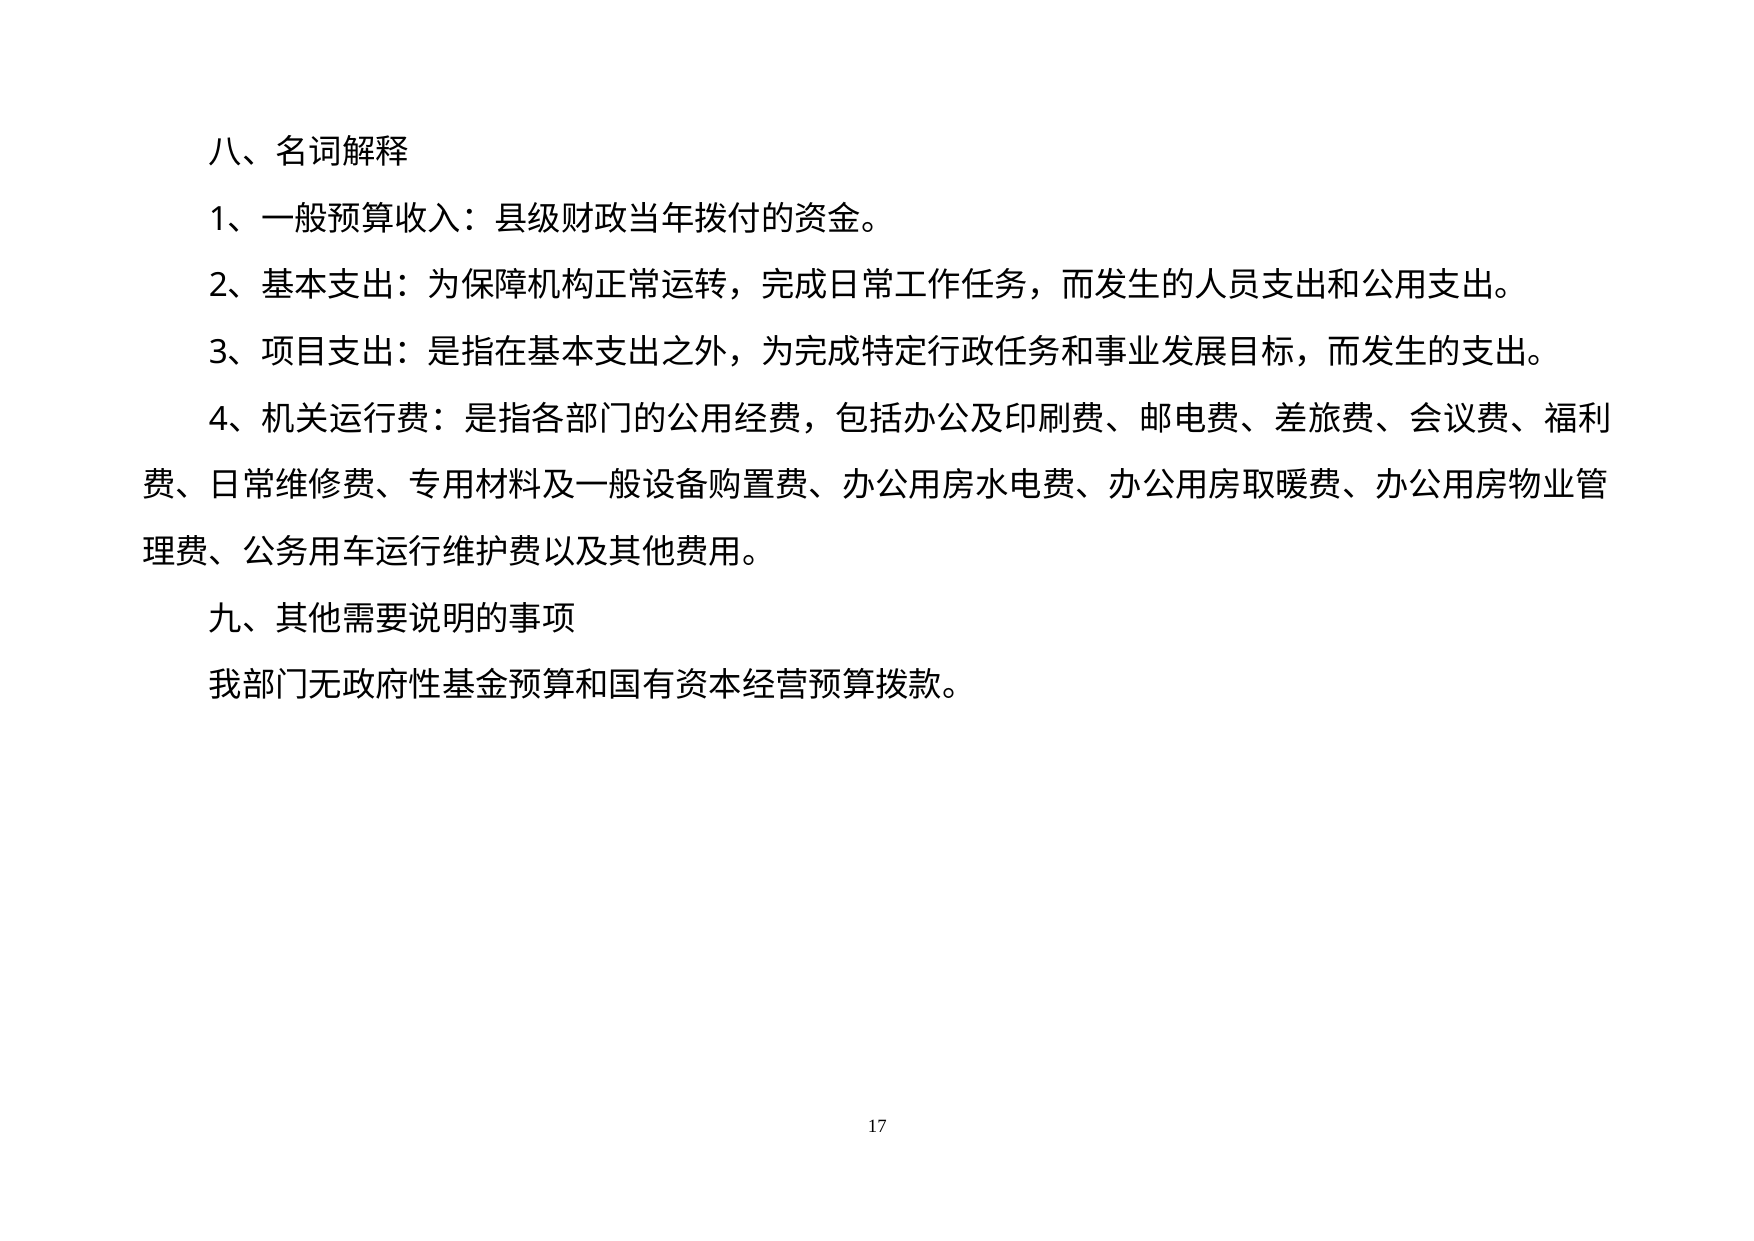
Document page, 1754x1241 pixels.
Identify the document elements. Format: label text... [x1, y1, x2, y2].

text 我部门无政府性基金预算和国有资本经营预算拨款。 [142, 643, 1612, 710]
text 八、名词解释 [142, 110, 1612, 177]
text 2、基本支出：为保障机构正常运转，完成日常工作任务，而发生的人员支出和公用支出。 [142, 243, 1612, 310]
text 九、其他需要说明的事项 [142, 577, 1612, 643]
text 1、一般预算收入：县级财政当年拨付的资金。 [142, 177, 1612, 243]
text 3、项目支出：是指在基本支出之外，为完成特定行政任务和事业发展目标，而发生的支出。 [142, 310, 1612, 377]
text 4、机关运行费：是指各部门的公用经费，包括办公及印刷费、邮电费、差旅费、会议费、福利费、日常维修费、专用材料及一般设备购置费、办公用房水电费、办公用房取暖费、办公用房物业管理费、公务用车运行维护费以及其他费用。 [142, 377, 1612, 577]
